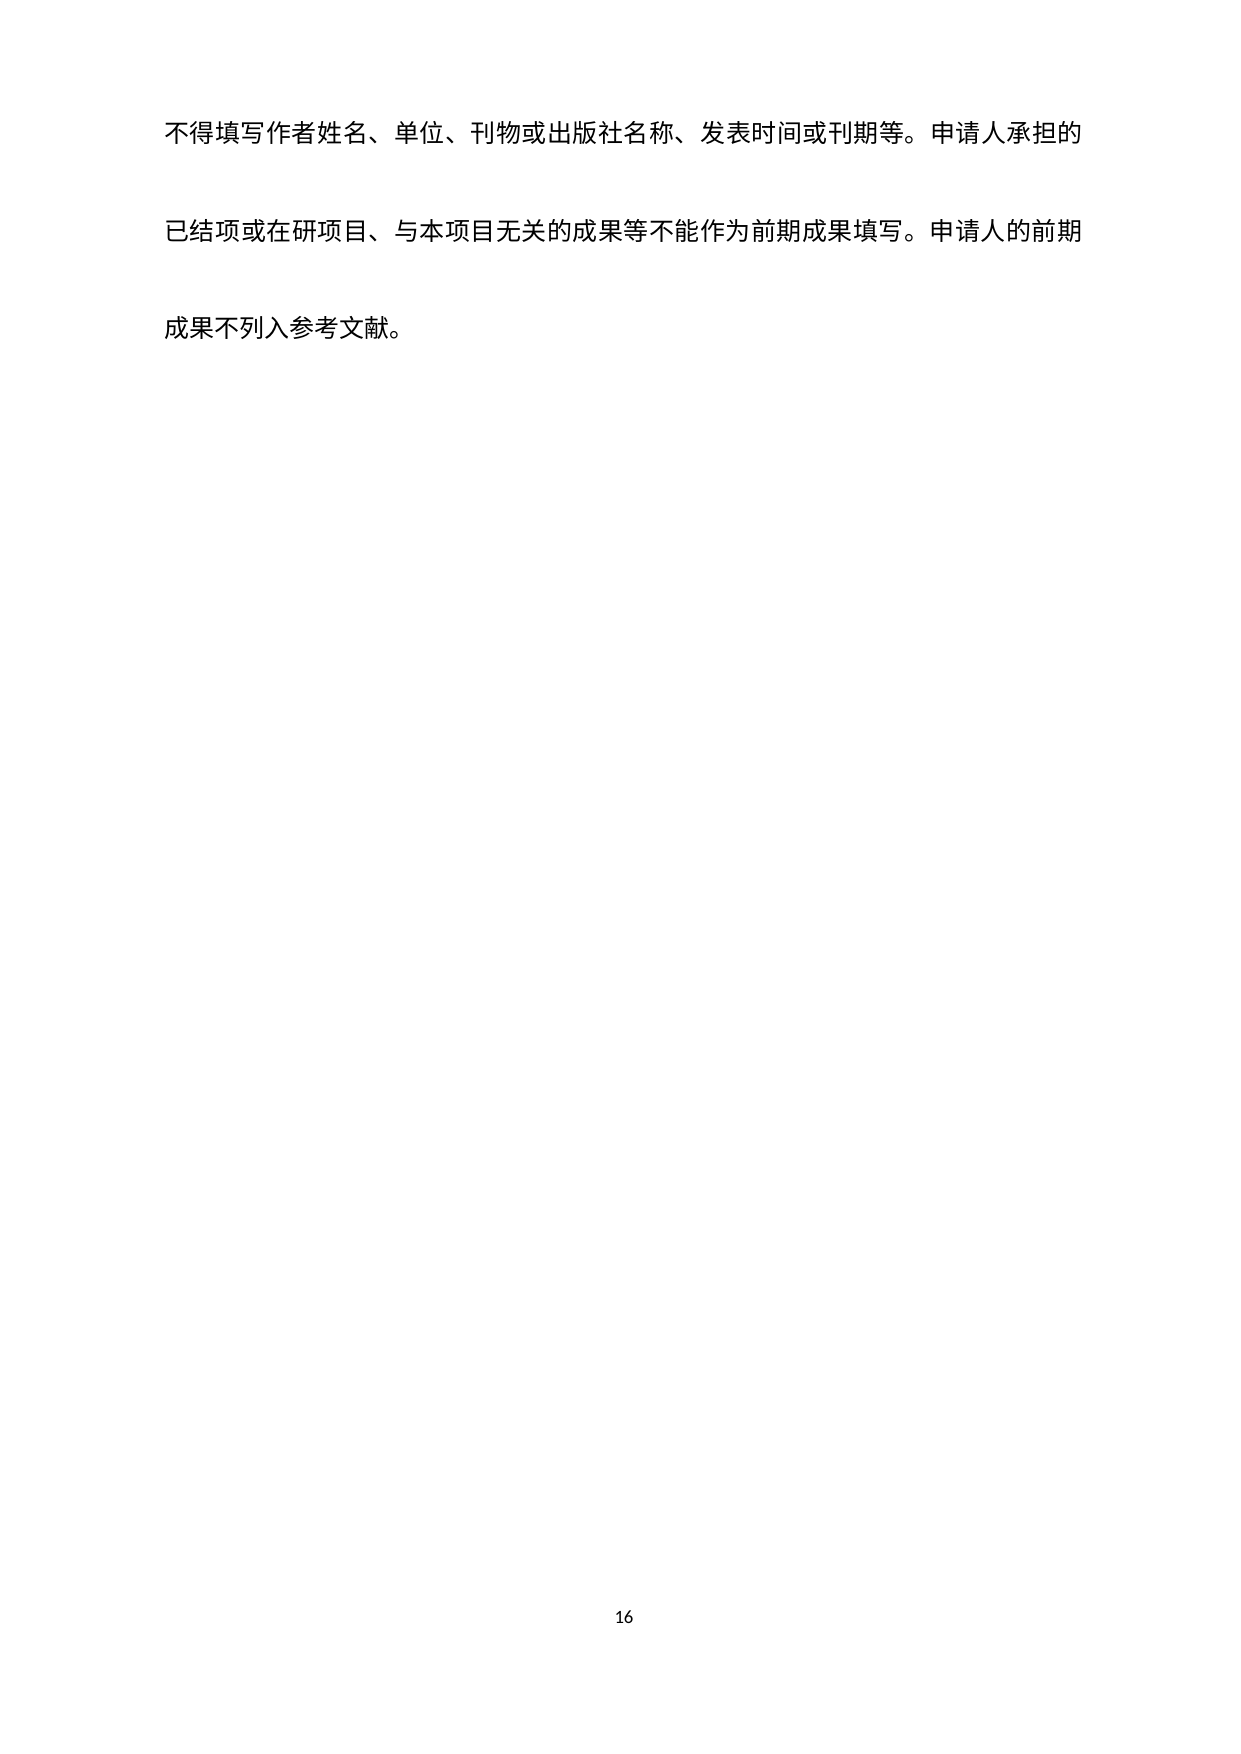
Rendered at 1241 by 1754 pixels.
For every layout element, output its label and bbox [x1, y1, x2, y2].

text [164, 99, 1083, 359]
